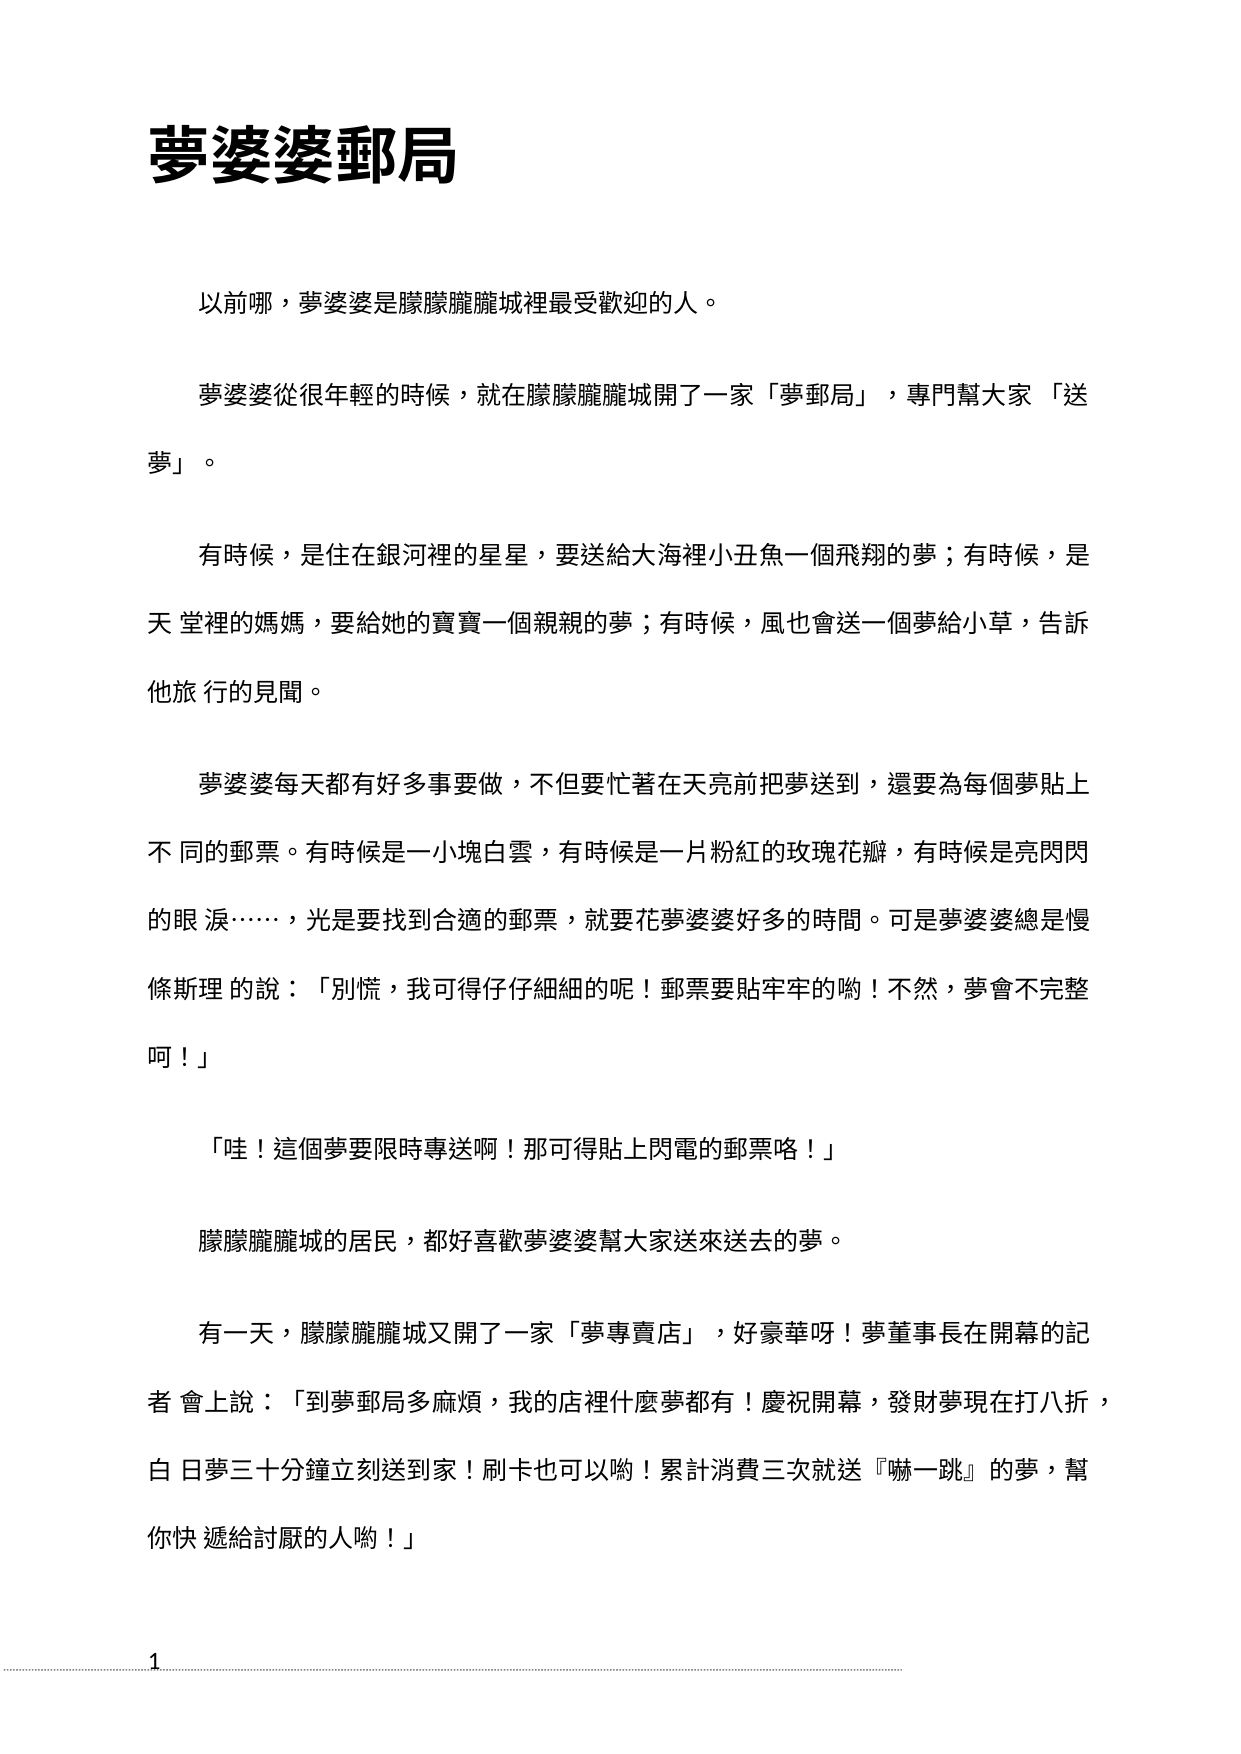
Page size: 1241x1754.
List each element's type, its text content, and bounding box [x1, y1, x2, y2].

text 「哇！這個夢要限時專送啊！那可得貼上閃電的郵票咯！」 [148, 1129, 1092, 1166]
text 有一天，朦朦朧朧城又開了一家「夢專賣店」，好豪華呀！夢董事長在開幕的記者 會上說：「到夢郵局多麻煩，我的店裡什麼夢都有！慶祝開幕，發財夢現在打八折，白 日夢三十分鐘立刻送到家！刷卡也可以喲！累計消費三次就送『嚇一跳』的夢，幫你快 遞給討厭的人喲！」 [148, 1313, 1092, 1555]
text 以前哪，夢婆婆是朦朦朧朧城裡最受歡迎的人。 [148, 282, 1092, 320]
text 夢婆婆從很年輕的時候，就在朦朦朧朧城開了一家「夢郵局」，專門幫大家 「送夢」。 [148, 375, 1092, 480]
text 夢婆婆郵局 [148, 95, 1092, 207]
text 朦朦朧朧城的居民，都好喜歡夢婆婆幫大家送來送去的夢。 [148, 1221, 1092, 1258]
text 有時候，是住在銀河裡的星星，要送給大海裡小丑魚一個飛翔的夢；有時候，是天 堂裡的媽媽，要給她的寶寶一個親親的夢；有時候，風也會送一個夢給小草，告訴他旅 行的見聞。 [148, 535, 1092, 709]
text 夢婆婆每天都有好多事要做，不但要忙著在天亮前把夢送到，還要為每個夢貼上不 同的郵票。有時候是一小塊白雲，有時候是一片粉紅的玫瑰花瓣，有時候是亮閃閃的眼 淚……，光是要找到合適的郵票，就要花夢婆婆好多的時間。可是夢婆婆總是慢條斯理 的說：「別慌，我可得仔仔細細的呢！郵票要貼牢牢的喲！不然，夢會不完整呵！」 [148, 764, 1092, 1074]
